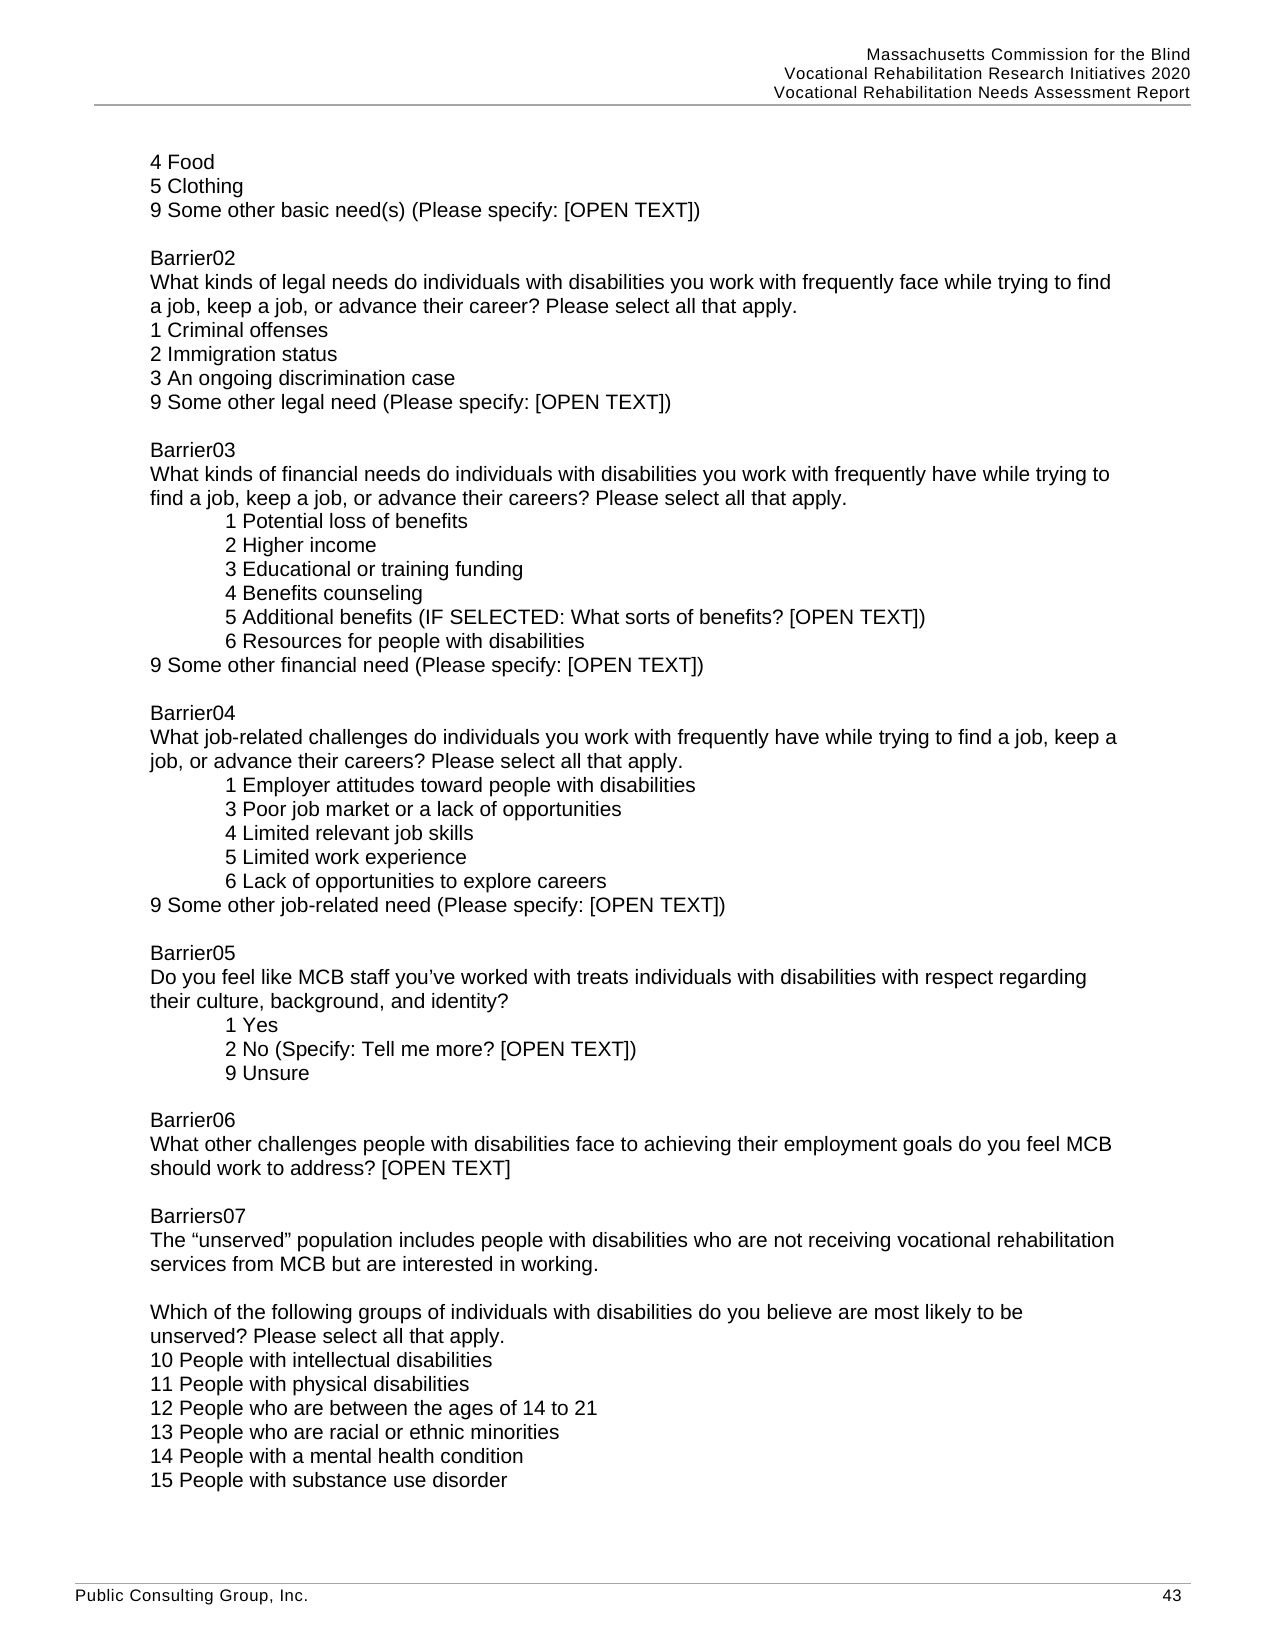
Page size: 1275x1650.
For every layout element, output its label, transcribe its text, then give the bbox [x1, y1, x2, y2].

text 2 Higher income [150, 533, 1125, 557]
text Barrier06 [150, 1108, 1125, 1132]
text What job-related challenges do individuals you work with frequently have while trying to find a job, keep a job, or advance their careers? Please select all that apply. [150, 725, 1125, 773]
text 2 No (Specify: Tell me more? [OPEN TEXT]) [150, 1036, 1125, 1060]
text Which of the following groups of individuals with disabilities do you believe are most likely to be unserved? Please select all that apply. [150, 1300, 1125, 1348]
text 2 Immigration status [150, 342, 1125, 366]
text 11 People with physical disabilities [150, 1372, 1125, 1396]
text 9 Unsure [150, 1060, 1125, 1084]
text What kinds of financial needs do individuals with disabilities you work with frequently have while trying to find a job, keep a job, or advance their careers? Please select all that apply. [150, 461, 1125, 509]
text Do you feel like MCB staff you’ve worked with treats individuals with disabilities with respect regarding their culture, background, and identity? [150, 964, 1125, 1012]
text 9 Some other basic need(s) (Please specify: [OPEN TEXT]) [150, 198, 1125, 222]
text 3 Educational or training funding [150, 557, 1125, 581]
text 5 Clothing [150, 174, 1125, 198]
text What other challenges people with disabilities face to achieving their employment goals do you feel MCB should work to address? [OPEN TEXT] [150, 1132, 1125, 1180]
text 5 Limited work experience [150, 845, 1125, 869]
text The “unserved” population includes people with disabilities who are not receiving vocational rehabilitation services from MCB but are interested in working. [150, 1228, 1125, 1276]
text Barrier02 [150, 246, 1125, 270]
text 4 Limited relevant job skills [150, 821, 1125, 845]
text 1 Employer attitudes toward people with disabilities [150, 773, 1125, 797]
text 1 Criminal offenses [150, 318, 1125, 342]
text 4 Food [150, 150, 1125, 174]
text 12 People who are between the ages of 14 to 21 [150, 1396, 1125, 1420]
text 6 Lack of opportunities to explore careers [150, 869, 1125, 893]
text 1 Yes [150, 1012, 1125, 1036]
text 1 Potential loss of benefits [150, 509, 1125, 533]
text 6 Resources for people with disabilities [150, 629, 1125, 653]
text What kinds of legal needs do individuals with disabilities you work with frequently face while trying to find a job, keep a job, or advance their career? Please select all that apply. [150, 270, 1125, 318]
text 9 Some other financial need (Please specify: [OPEN TEXT]) [150, 653, 1125, 677]
text 5 Additional benefits (IF SELECTED: What sorts of benefits? [OPEN TEXT]) [150, 605, 1125, 629]
text 3 Poor job market or a lack of opportunities [150, 797, 1125, 821]
text 4 Benefits counseling [150, 581, 1125, 605]
text Barrier04 [150, 701, 1125, 725]
text 14 People with a mental health condition [150, 1444, 1125, 1468]
text 9 Some other legal need (Please specify: [OPEN TEXT]) [150, 389, 1125, 413]
text 10 People with intellectual disabilities [150, 1348, 1125, 1372]
text Barrier05 [150, 941, 1125, 964]
text 3 An ongoing discrimination case [150, 366, 1125, 389]
text 9 Some other job-related need (Please specify: [OPEN TEXT]) [150, 893, 1125, 917]
text 15 People with substance use disorder [150, 1468, 1125, 1492]
text 13 People who are racial or ethnic minorities [150, 1420, 1125, 1444]
text Barrier03 [150, 437, 1125, 461]
text Barriers07 [150, 1204, 1125, 1228]
